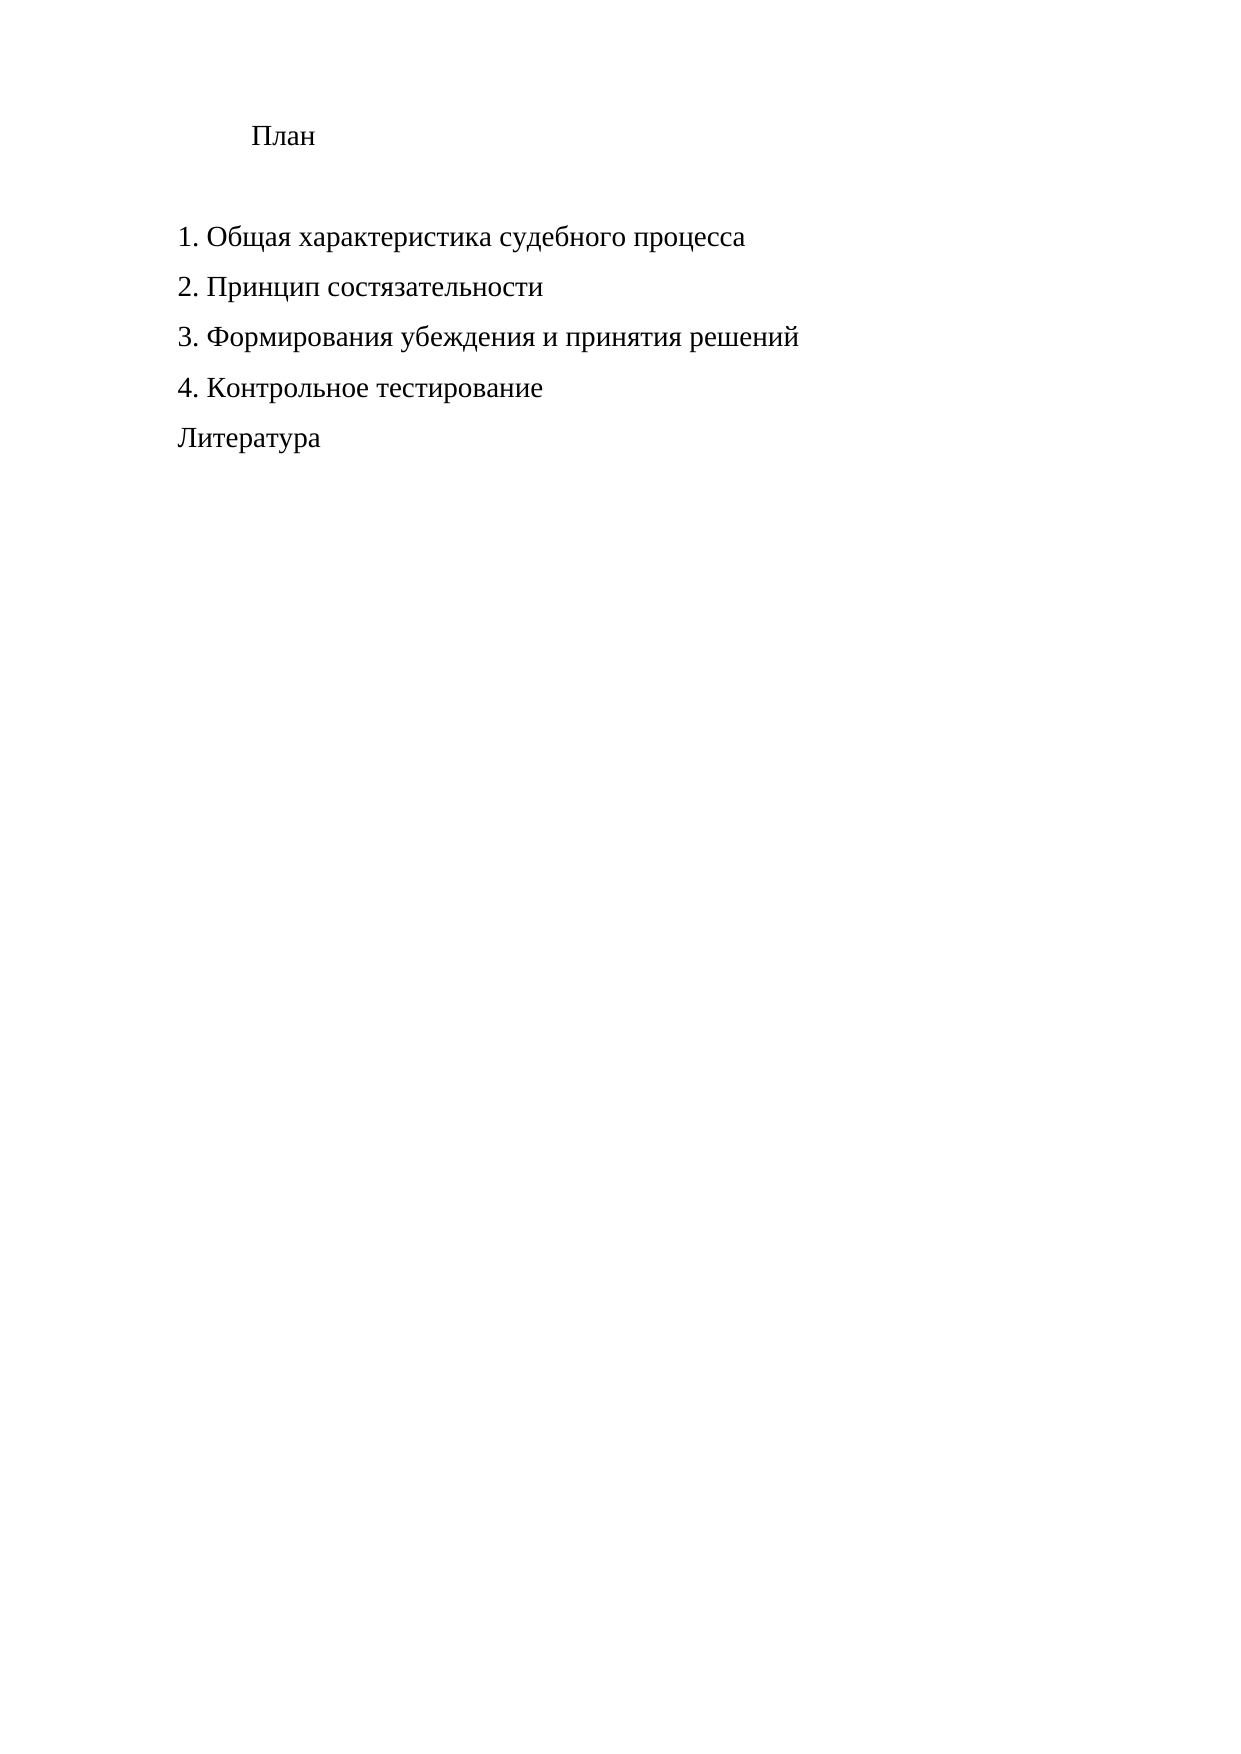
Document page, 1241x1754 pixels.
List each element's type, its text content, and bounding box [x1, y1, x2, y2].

subtitle 1. Общая характеристика судебного процесса [177, 219, 1152, 252]
subtitle 3. Формирования убеждения и принятия решений [177, 319, 1152, 353]
subtitle 2. Принцип состязательности [177, 269, 1152, 303]
text План [177, 118, 1152, 152]
subtitle 4. Контрольное тестирование [177, 370, 1152, 403]
subtitle Литература [177, 420, 1152, 453]
